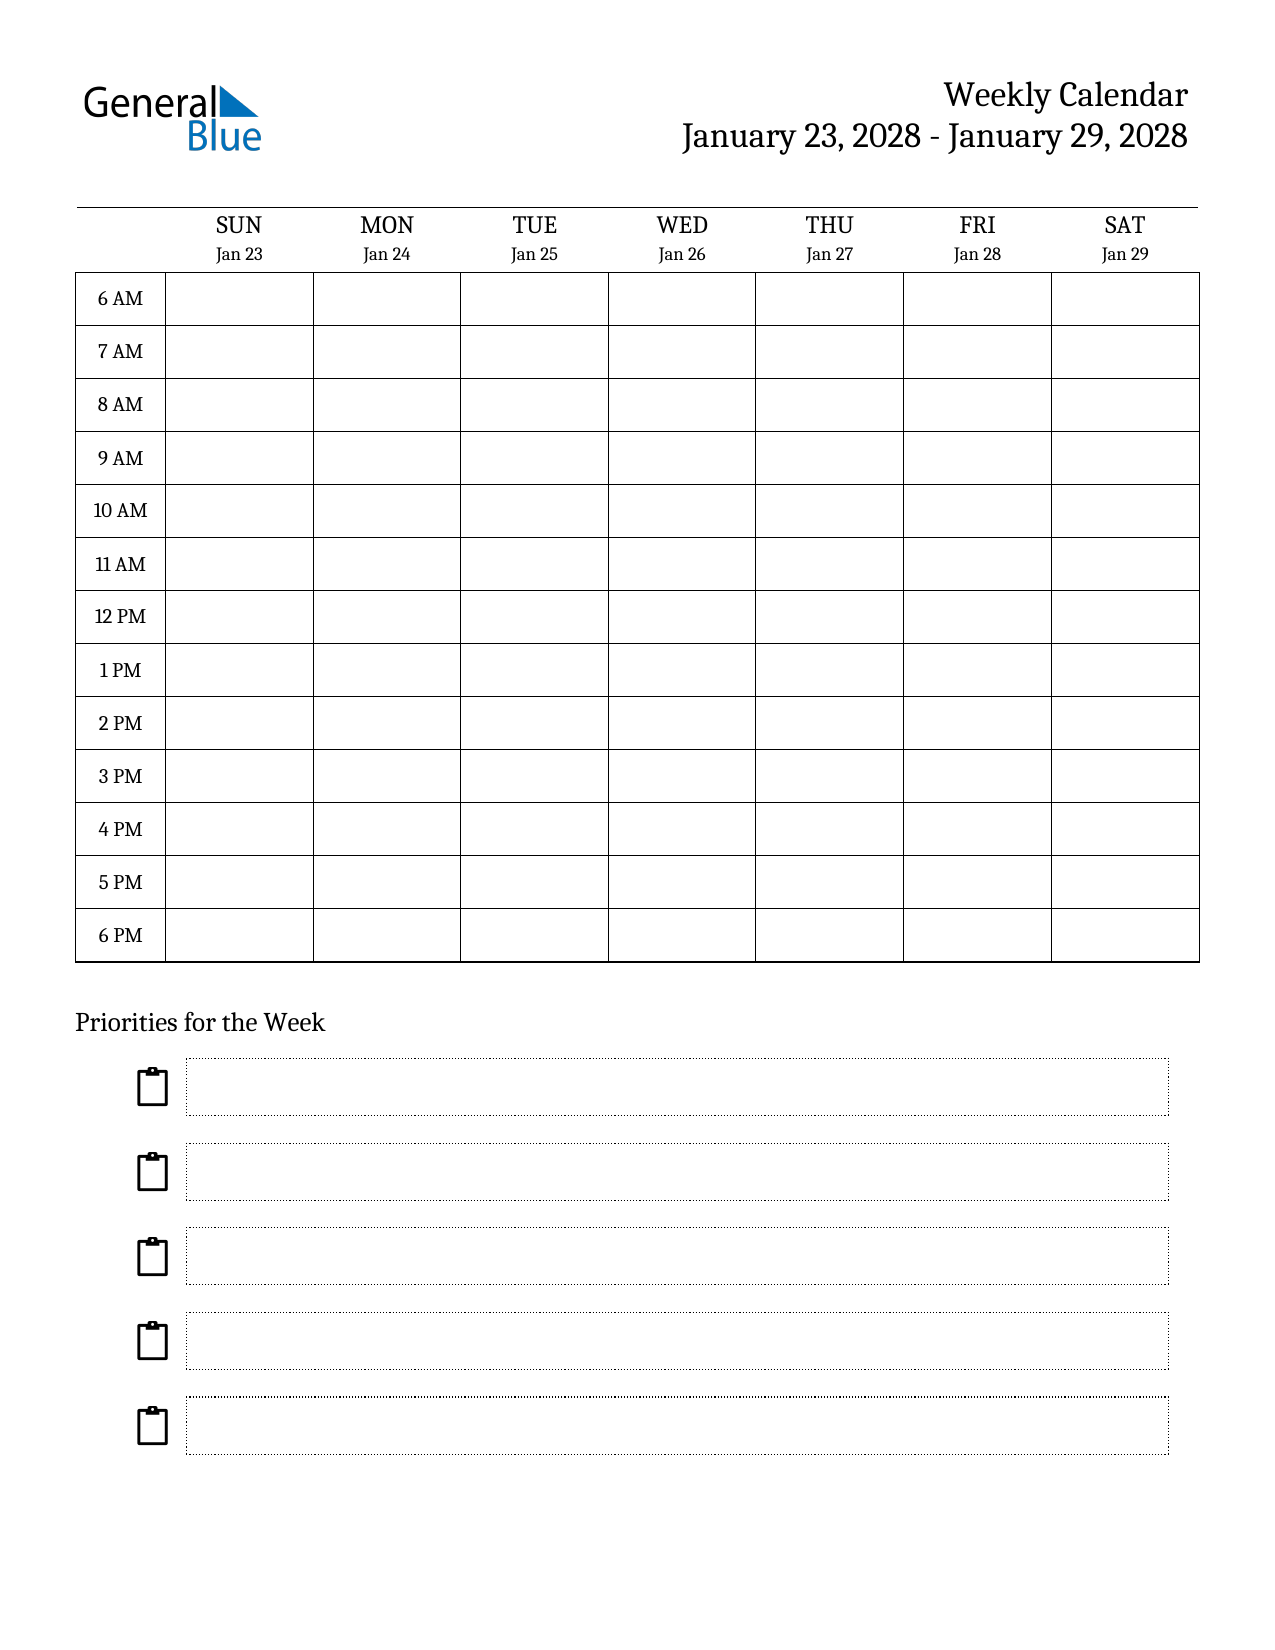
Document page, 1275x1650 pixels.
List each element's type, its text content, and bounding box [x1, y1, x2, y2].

table_cell [756, 856, 903, 908]
table_cell [461, 856, 608, 908]
table_cell [756, 644, 903, 696]
table_cell [1052, 273, 1199, 325]
table_cell [314, 697, 460, 749]
table_cell [756, 591, 903, 643]
table_cell [609, 591, 755, 643]
table_cell [904, 697, 1051, 749]
table_cell [756, 326, 903, 378]
table_cell 2 PM [76, 697, 165, 749]
table_cell 6 PM [76, 909, 165, 961]
table_cell FRI Jan 28 [904, 208, 1051, 272]
table_cell [187, 1312, 1168, 1369]
table_cell 8 AM [76, 379, 165, 431]
table_cell [461, 591, 608, 643]
table_cell 3 PM [76, 750, 165, 802]
table_cell [314, 803, 460, 855]
table_cell [1052, 432, 1199, 484]
table_cell [609, 644, 755, 696]
table_cell [1052, 379, 1199, 431]
table_cell [314, 273, 460, 325]
table_cell [461, 485, 608, 537]
table_cell WED Jan 26 [608, 208, 756, 272]
table_cell [314, 856, 460, 908]
table_cell [187, 1227, 1168, 1284]
picture [129, 1233, 176, 1280]
table_cell 12 PM [76, 591, 165, 643]
table_cell [314, 644, 460, 696]
picture [84, 85, 261, 151]
table_cell [904, 856, 1051, 908]
table_cell [1052, 856, 1199, 908]
table_cell [461, 432, 608, 484]
table_cell [1052, 697, 1199, 749]
table_cell [314, 909, 460, 961]
table_cell [1052, 644, 1199, 696]
table_cell [904, 379, 1051, 431]
table_cell [609, 379, 755, 431]
table_cell [1052, 750, 1199, 802]
table_cell [609, 750, 755, 802]
table_cell [166, 644, 313, 696]
table_cell MON Jan 24 [313, 208, 461, 272]
table_cell [609, 909, 755, 961]
table_cell [314, 750, 460, 802]
table_cell [106, 1143, 187, 1200]
table_cell [904, 591, 1051, 643]
table_cell [106, 1200, 1168, 1227]
table_cell [1052, 326, 1199, 378]
table_cell [756, 432, 903, 484]
table_cell [1052, 803, 1199, 855]
picture [129, 1148, 176, 1195]
table_cell [166, 485, 313, 537]
table_cell [166, 326, 313, 378]
table_cell [166, 856, 313, 908]
table_cell [904, 538, 1051, 590]
table_cell SAT Jan 29 [1051, 207, 1199, 272]
table_cell [166, 697, 313, 749]
table_cell [609, 697, 755, 749]
table_cell [756, 273, 903, 325]
table_cell [904, 644, 1051, 696]
table_cell [609, 803, 755, 855]
table_cell [609, 538, 755, 590]
picture [129, 1318, 176, 1364]
table_cell [904, 485, 1051, 537]
table_cell [1052, 485, 1199, 537]
table_cell [461, 697, 608, 749]
table_header Weekly Calendar January 23, 2028 - January 29, 2028 [76, 75, 1199, 207]
table_cell [461, 326, 608, 378]
table_cell [76, 208, 165, 272]
table_cell [106, 1369, 1168, 1396]
table_cell [609, 485, 755, 537]
table_cell [461, 379, 608, 431]
table_cell 11 AM [76, 538, 165, 590]
table_cell [106, 1312, 187, 1369]
table_cell [166, 750, 313, 802]
table_cell [166, 379, 313, 431]
table_cell [314, 591, 460, 643]
table_cell 5 PM [76, 856, 165, 908]
table_cell [106, 1284, 1168, 1312]
table_cell 6 AM [76, 273, 165, 325]
table_cell [756, 909, 903, 961]
table_cell [314, 379, 460, 431]
table_cell [314, 326, 460, 378]
table_cell [166, 803, 313, 855]
table_cell TUE Jan 25 [461, 208, 608, 272]
table_cell [314, 485, 460, 537]
table_cell 9 AM [76, 432, 165, 484]
table_cell [106, 1396, 187, 1454]
table_cell [461, 750, 608, 802]
table_cell SUN Jan 23 [165, 208, 313, 272]
table_cell [756, 750, 903, 802]
table_cell [166, 538, 313, 590]
table_cell [1052, 591, 1199, 643]
table_cell 10 AM [76, 485, 165, 537]
text Priorities for the Week [75, 1007, 1200, 1039]
table_cell [461, 538, 608, 590]
table_cell [756, 538, 903, 590]
table_cell [904, 909, 1051, 961]
table_cell [461, 273, 608, 325]
picture [129, 1063, 176, 1110]
table_cell [166, 432, 313, 484]
table_cell 4 PM [76, 803, 165, 855]
table_cell THU Jan 27 [756, 208, 903, 272]
table_cell 1 PM [76, 644, 165, 696]
table_cell [166, 591, 313, 643]
table_cell [314, 538, 460, 590]
table_cell [461, 644, 608, 696]
table_cell [106, 1227, 187, 1284]
table_cell [756, 803, 903, 855]
table_cell [756, 485, 903, 537]
table_cell [904, 803, 1051, 855]
table_cell [756, 697, 903, 749]
table_cell [314, 432, 460, 484]
table_cell [106, 1115, 1168, 1142]
table_cell [756, 379, 903, 431]
table_header [106, 1058, 187, 1115]
table_cell [166, 909, 313, 961]
table_cell [609, 856, 755, 908]
table_cell [1052, 538, 1199, 590]
table_cell [187, 1143, 1168, 1200]
picture [129, 1402, 176, 1449]
table_cell [609, 326, 755, 378]
table_header [187, 1058, 1168, 1115]
table_cell [609, 273, 755, 325]
table_cell [904, 432, 1051, 484]
table_cell [609, 432, 755, 484]
table_cell [904, 326, 1051, 378]
table_cell [1052, 909, 1199, 961]
table_cell [904, 273, 1051, 325]
table_cell [904, 750, 1051, 802]
table_cell [461, 803, 608, 855]
table_cell [187, 1396, 1168, 1454]
table_cell 7 AM [76, 326, 165, 378]
table_cell [166, 273, 313, 325]
table_cell [461, 909, 608, 961]
